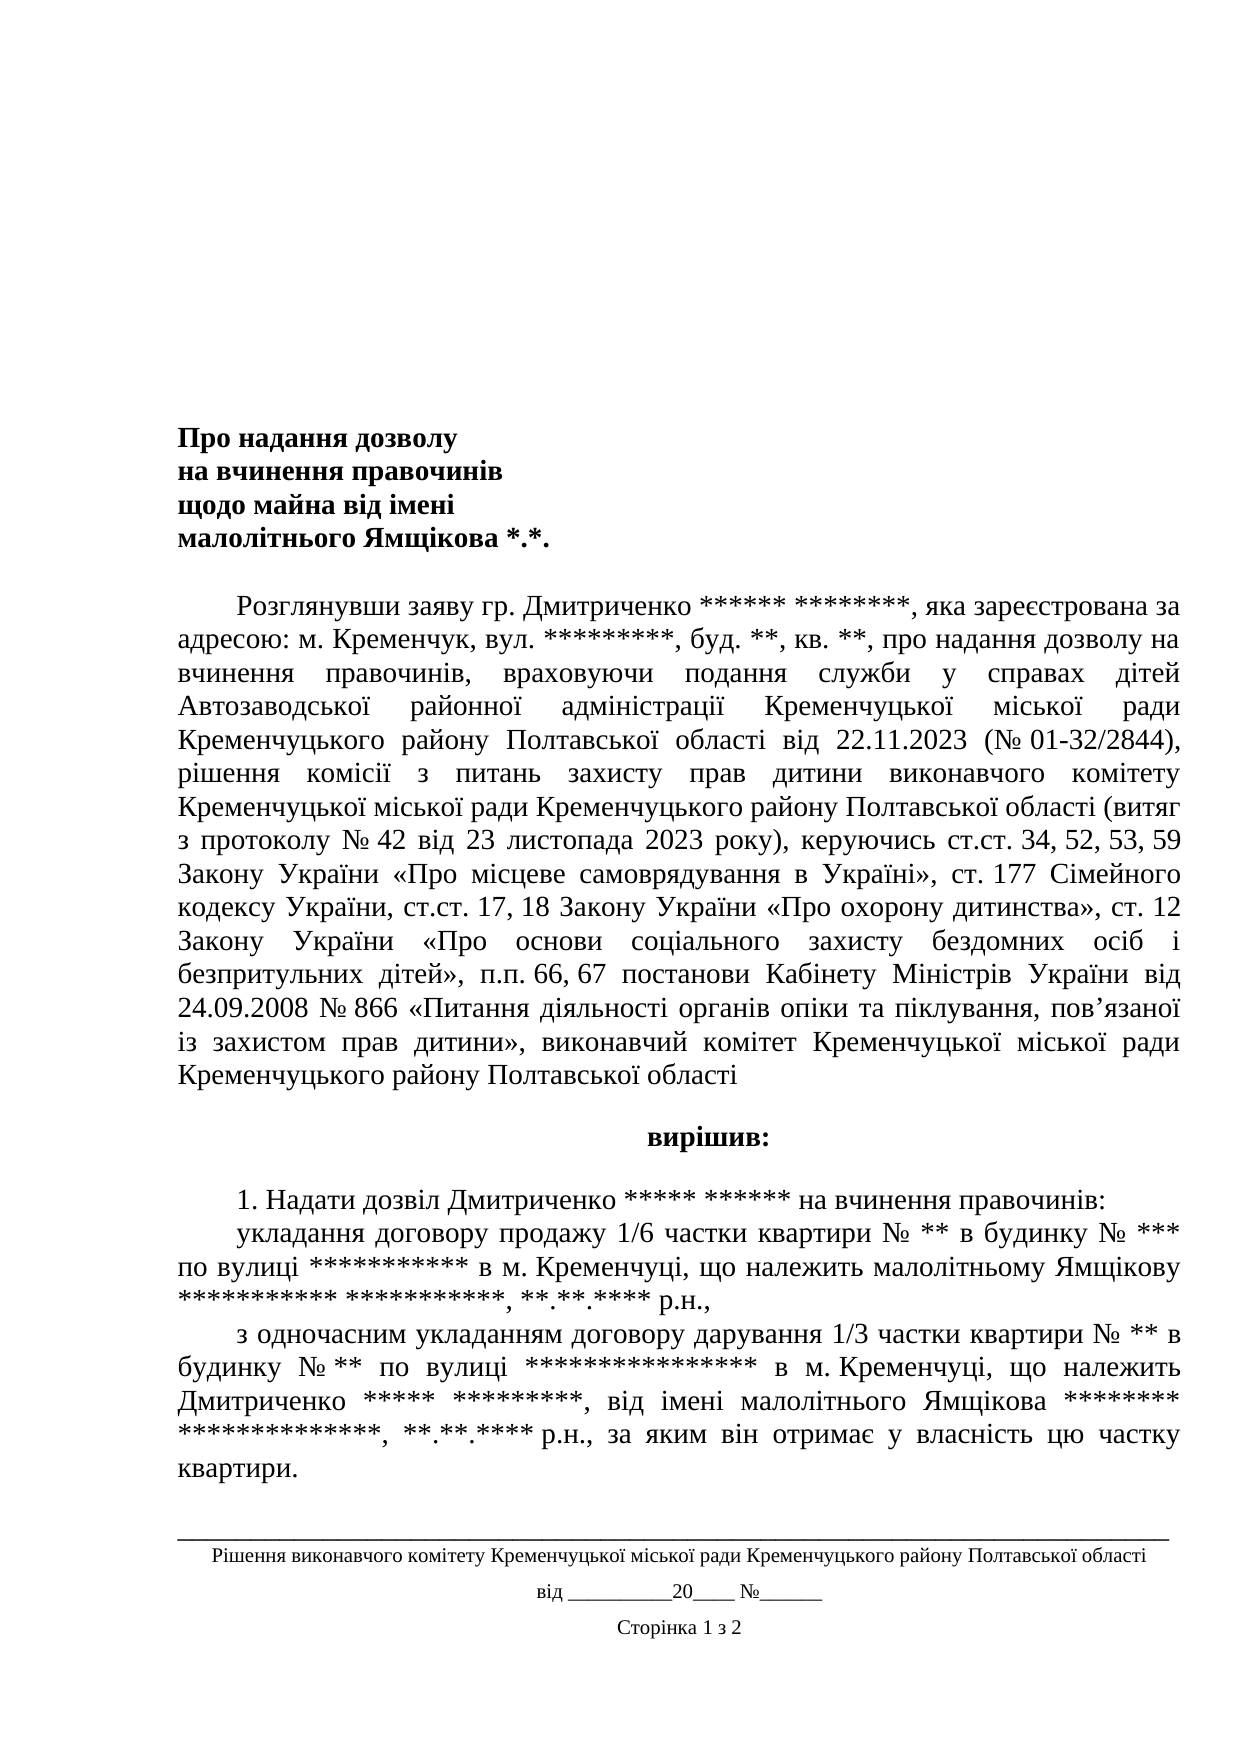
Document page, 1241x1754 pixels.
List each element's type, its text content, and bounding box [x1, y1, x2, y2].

text укладання договору продажу 1/6 частки квартири № ** в будинку № *** по вулиці *********** в м. Кременчуці, що належить малолітньому Ямщікову *********** ***********, **.**.**** р.н., [177, 1215, 1181, 1316]
text щодо майна від імені [177, 487, 1181, 521]
text Про надання дозволу [177, 420, 1181, 453]
text малолітнього Ямщікова *.*. [177, 521, 1181, 554]
text з одночасним укладанням договору дарування 1/3 частки квартири № ** в будинку № ** по вулиці **************** в м. Кременчуці, що належить Дмитриченко ***** *********, від імені малолітнього Ямщікова ******** **************, **.**.**** р.н., за яким він отримає у власність цю частку квартири. [177, 1316, 1181, 1484]
text Розглянувши заяву гр. Дмитриченко ****** ********, яка зареєстрована за адресою: м. Кременчук, вул. *********, буд. **, кв. **, про надання дозволу на вчинення правочинів, враховуючи подання служби у справах дітей Автозаводської районної адміністрації Кременчуцької міської ради Кременчуцького району Полтавської області від 22.11.2023 (№ 01-32/2844), рішення комісії з питань захисту прав дитини виконавчого комітету Кременчуцької міської ради Кременчуцького району Полтавської області (витяг з протоколу № 42 від 23 листопада 2023 року), керуючись ст.ст. 34, 52, 53, 59 Закону України «Про місцеве самоврядування в Україні», ст. 177 Сімейного кодексу України, ст.ст. 17, 18 Закону України «Про охорону дитинства», ст. 12 Закону України «Про основи соціального захисту бездомних осіб і безпритульних дітей», п.п. 66, 67 постанови Кабінету Міністрів України від 24.09.2008 № 866 «Питання діяльності органів опіки та піклування, пов’язаної із захистом прав дитини», виконавчий комітет Кременчуцької міської ради Кременчуцького району Полтавської області [177, 588, 1181, 1091]
text на вчинення правочинів [177, 453, 1181, 487]
text вирішив: [177, 1119, 1181, 1153]
text 1. Надати дозвіл Дмитриченко ***** ****** на вчинення правочинів: [177, 1182, 1181, 1215]
